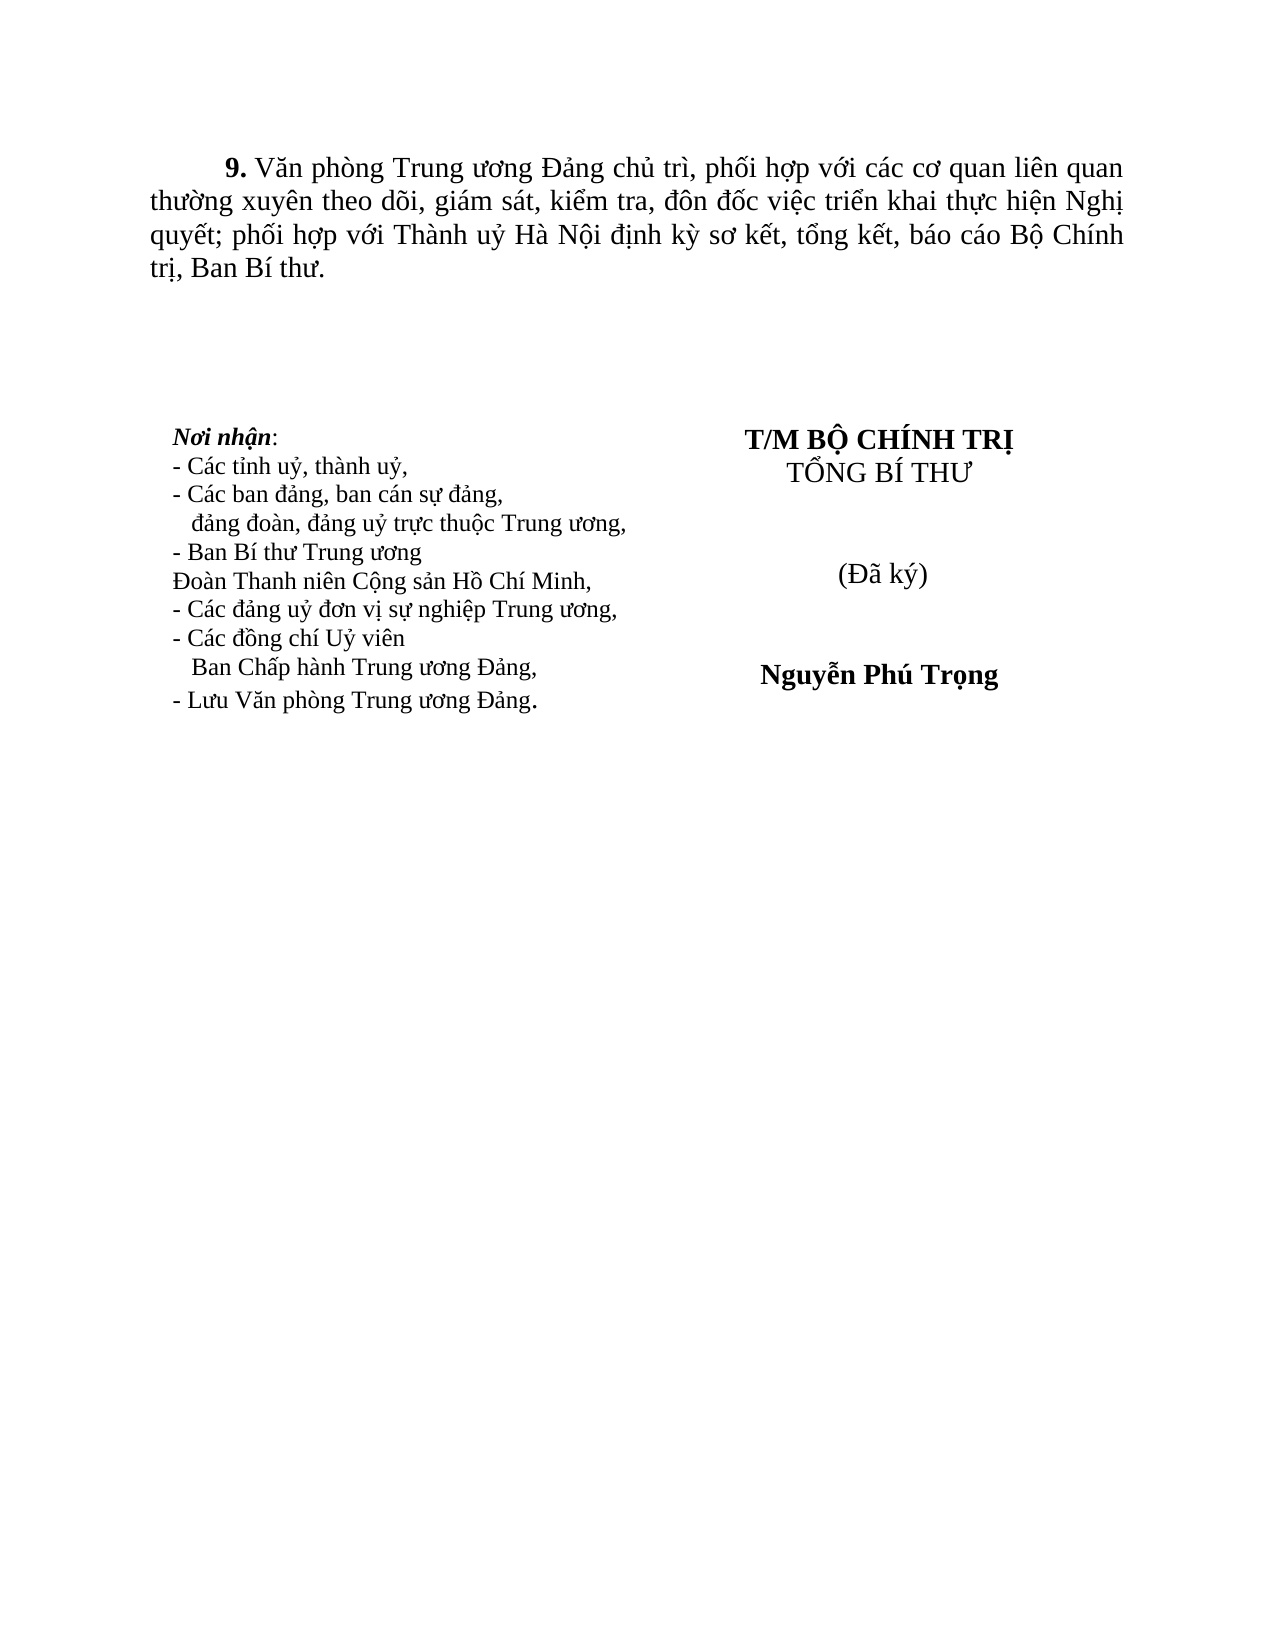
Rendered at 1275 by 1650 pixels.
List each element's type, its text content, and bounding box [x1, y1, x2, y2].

table_header Nơi nhận: - Các tỉnh uỷ, thành uỷ, - Các ban đảng, ban cán sự đảng, đảng đoàn, đảng uỷ trực thuộc Trung ương, - Ban Bí thư Trung ương Đoàn Thanh niên Cộng sản Hồ Chí Minh, - Các đảng uỷ đơn vị sự nghiệp Trung ương, - Các đồng chí Uỷ viên Ban Chấp hành Trung ương Đảng, - Lưu Văn phòng Trung ương Đảng. [161, 422, 660, 714]
text 9. Văn phòng Trung ương Đảng chủ trì, phối hợp với các cơ quan liên quan thường xuyên theo dõi, giám sát, kiểm tra, đôn đốc việc triển khai thực hiện Nghị quyết; phối hợp với Thành uỷ Hà Nội định kỳ sơ kết, tổng kết, báo cáo Bộ Chính trị, Ban Bí thư. [150, 150, 1125, 284]
table_header T/M BỘ CHÍNH TRỊ TỔNG BÍ THƯ (Đã ký) Nguyễn Phú Trọng [660, 422, 1099, 714]
